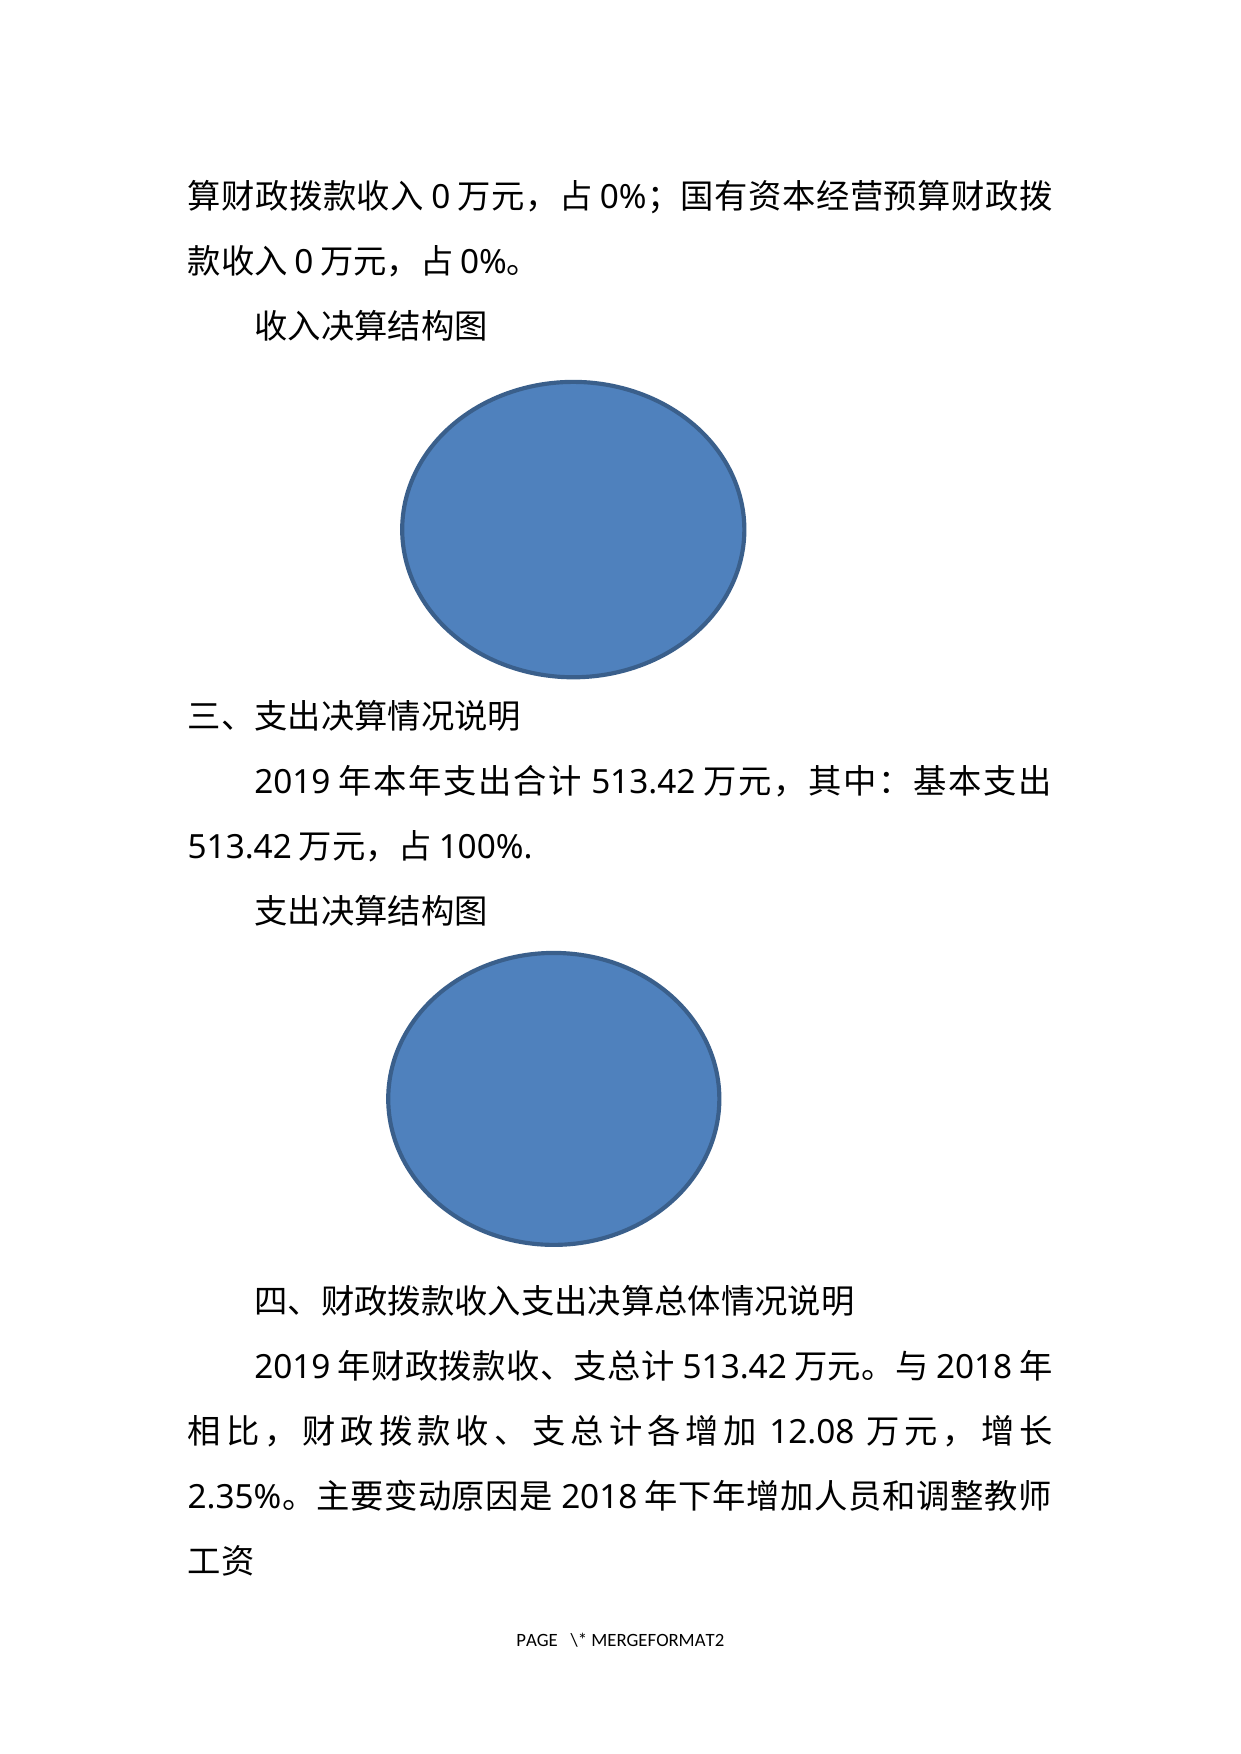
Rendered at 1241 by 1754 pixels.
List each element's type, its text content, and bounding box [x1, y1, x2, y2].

text 2019年本年支出合计513.42万元，其中：基本支出513.42万元，占100%. [187, 747, 1053, 877]
text 四、财政拨款收入支出决算总体情况说明 [187, 1267, 1053, 1332]
text 支出决算结构图 [187, 877, 1053, 942]
text 2019年财政拨款收、支总计513.42万元。与2018年相比，财政拨款收、支总计各增加12.08万元，增长2.35%。主要变动原因是2018年下年增加人员和调整教师工资 [187, 1332, 1053, 1592]
text 收入决算结构图 [187, 292, 1053, 357]
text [187, 162, 1053, 292]
list 三、支出决算情况说明 [187, 682, 1053, 747]
